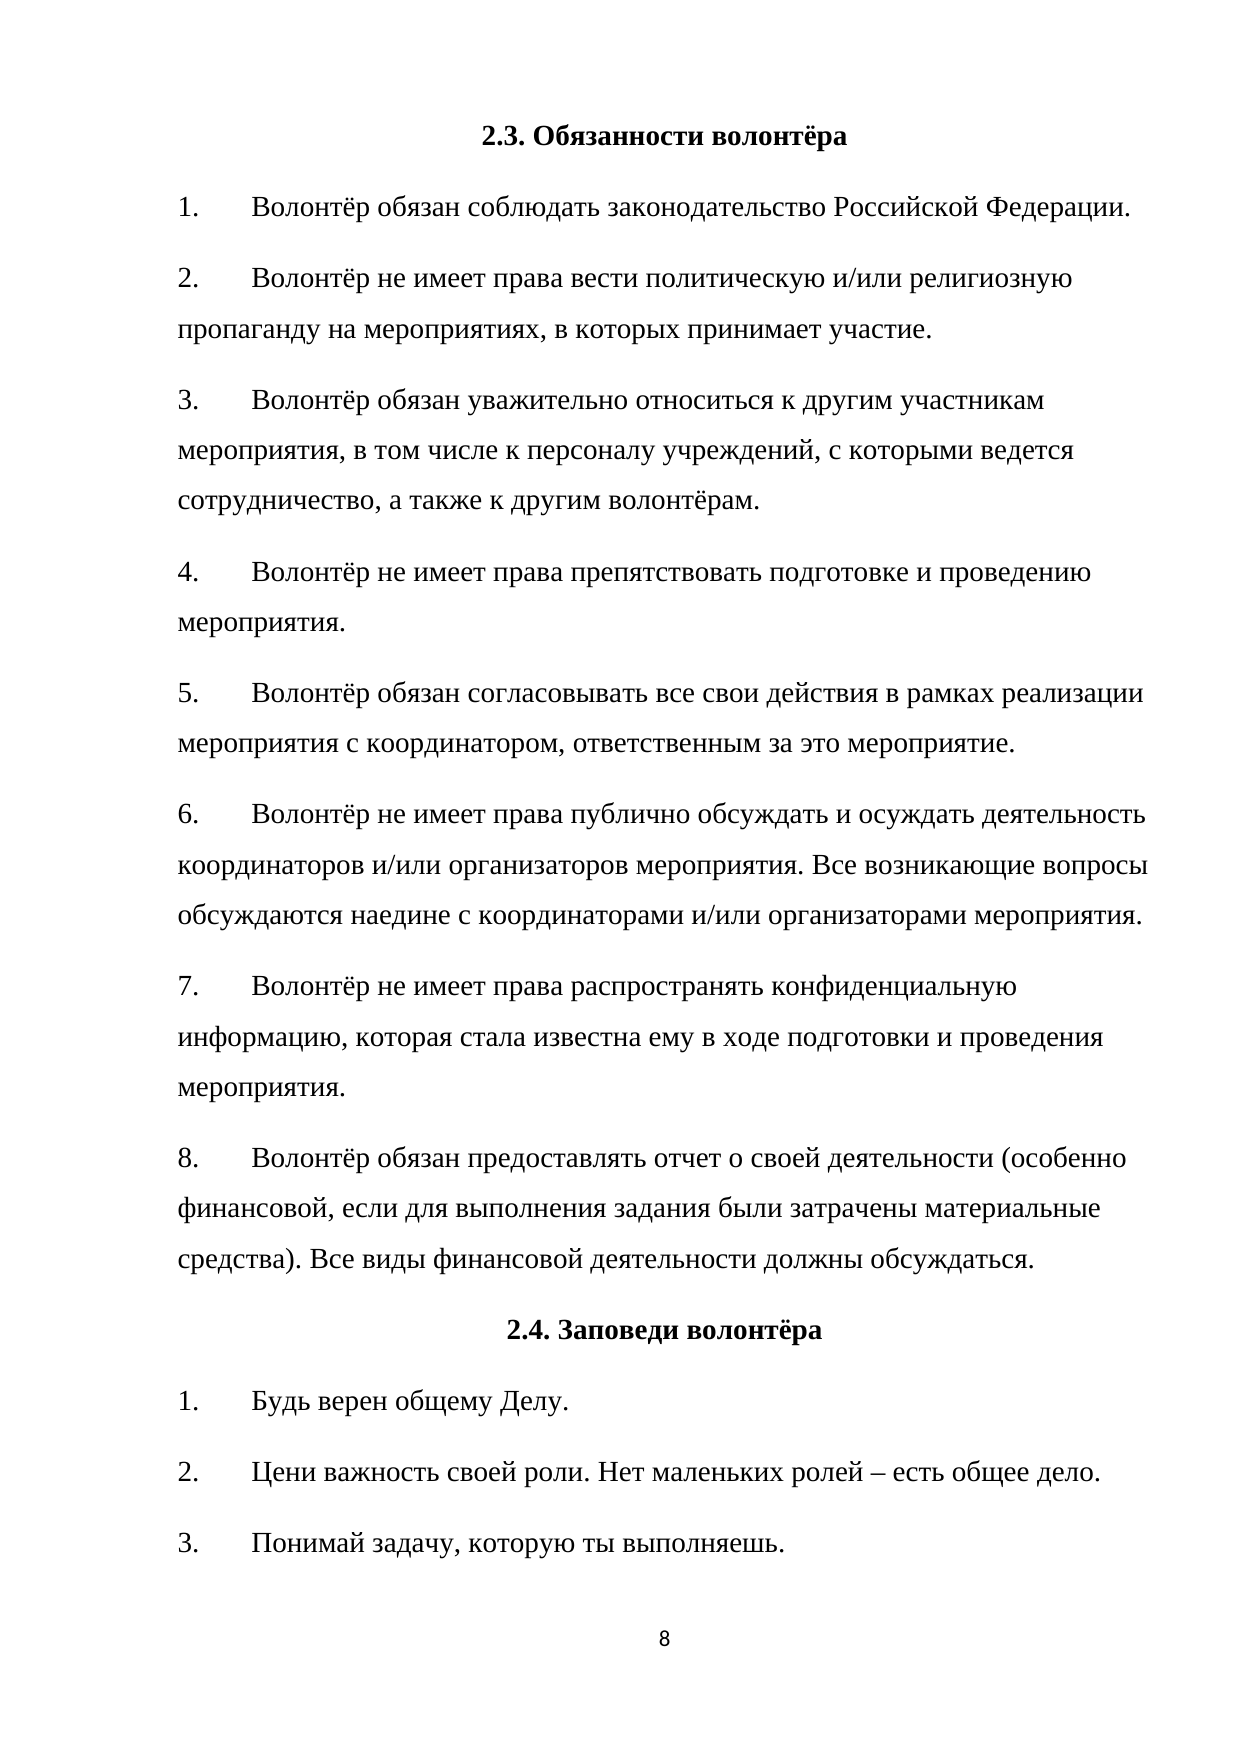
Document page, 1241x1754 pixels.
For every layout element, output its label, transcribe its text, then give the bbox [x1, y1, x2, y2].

text 3. Понимай задачу, которую ты выполняешь. [177, 1525, 1152, 1559]
text 5. Волонтёр обязан согласовывать все свои действия в рамках реализации мероприятия с координатором, ответственным за это мероприятие. [177, 675, 1152, 759]
text 4. Волонтёр не имеет права препятствовать подготовке и проведению мероприятия. [177, 554, 1152, 637]
text 2.3. Обязанности волонтёра [177, 118, 1152, 152]
text 2. Волонтёр не имеет права вести политическую и/или религиозную пропаганду на мероприятиях, в которых принимает участие. [177, 260, 1152, 344]
text 2. Цени важность своей роли. Нет маленьких ролей – есть общее дело. [177, 1454, 1152, 1488]
text 6. Волонтёр не имеет права публично обсуждать и осуждать деятельность координаторов и/или организаторов мероприятия. Все возникающие вопросы обсуждаются наедине с координаторами и/или организаторами мероприятия. [177, 797, 1152, 931]
text 7. Волонтёр не имеет права распространять конфиденциальную информацию, которая стала известна ему в ходе подготовки и проведения мероприятия. [177, 968, 1152, 1102]
text 1. Волонтёр обязан соблюдать законодательство Российской Федерации. [177, 189, 1152, 223]
text 8. Волонтёр обязан предоставлять отчет о своей деятельности (особенно финансовой, если для выполнения задания были затрачены материальные средства). Все виды финансовой деятельности должны обсуждаться. [177, 1140, 1152, 1274]
text 2.4. Заповеди волонтёра [177, 1312, 1152, 1345]
text 1. Будь верен общему Делу. [177, 1383, 1152, 1417]
text 3. Волонтёр обязан уважительно относиться к другим участникам мероприятия, в том числе к персоналу учреждений, с которыми ведется сотрудничество, а также к другим волонтёрам. [177, 382, 1152, 516]
